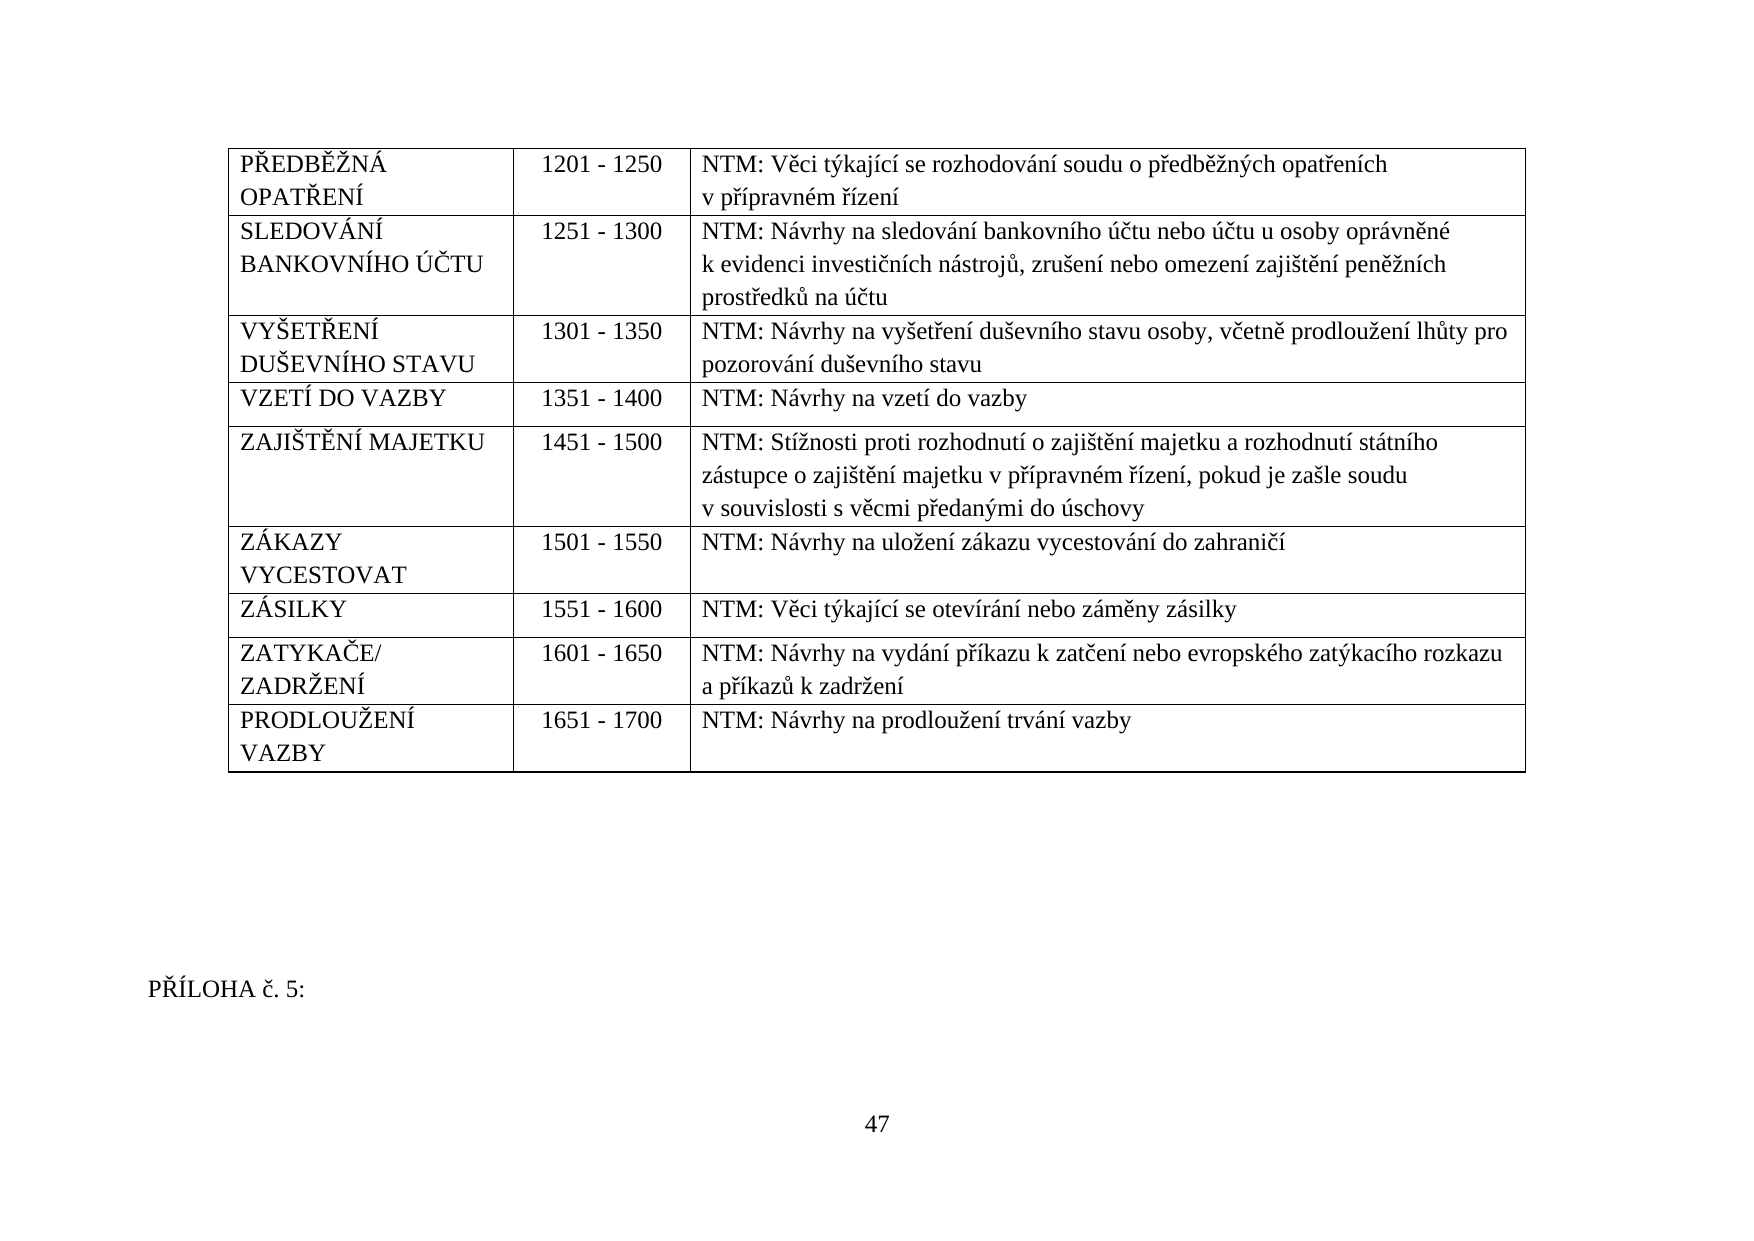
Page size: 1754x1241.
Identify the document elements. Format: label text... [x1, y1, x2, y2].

table_cell NTM: Návrhy na vydání příkazu k zatčení nebo evropského zatýkacího rozkazu a příkazů k zadržení [691, 638, 1525, 704]
table_cell 1451 - 1500 [514, 427, 690, 526]
table_cell NTM: Návrhy na prodloužení trvání vazby [691, 705, 1525, 771]
table_cell NTM: Věci týkající se otevírání nebo záměny zásilky [691, 594, 1525, 637]
table_cell 1251 - 1300 [514, 216, 690, 315]
table_cell PŘEDBĚŽNÁ OPATŘENÍ [229, 149, 513, 215]
table_cell VZETÍ DO VAZBY [229, 383, 513, 426]
table_cell 1551 - 1600 [514, 594, 690, 637]
table_cell 1501 - 1550 [514, 527, 690, 593]
subtitle PŘÍLOHA č. 5: [148, 974, 1606, 1002]
table_cell ZÁKAZY VYCESTOVAT [229, 527, 513, 593]
table_cell 1301 - 1350 [514, 316, 690, 382]
table_cell SLEDOVÁNÍ BANKOVNÍHO ÚČTU [229, 216, 513, 315]
table_cell NTM: Návrhy na vyšetření duševního stavu osoby, včetně prodloužení lhůty pro pozorování duševního stavu [691, 316, 1525, 382]
table_cell 1351 - 1400 [514, 383, 690, 426]
table_cell ZÁSILKY [229, 594, 513, 637]
table_cell 1651 - 1700 [514, 705, 690, 771]
table_cell NTM: Návrhy na uložení zákazu vycestování do zahraničí [691, 527, 1525, 593]
table_cell 1601 - 1650 [514, 638, 690, 704]
table_cell 1201 - 1250 [514, 149, 690, 215]
table_cell NTM: Stížnosti proti rozhodnutí o zajištění majetku a rozhodnutí státního zástupce o zajištění majetku v přípravném řízení, pokud je zašle soudu v souvislosti s věcmi předanými do úschovy [691, 427, 1525, 526]
table_cell VYŠETŘENÍ DUŠEVNÍHO STAVU [229, 316, 513, 382]
table_cell PRODLOUŽENÍ VAZBY [229, 705, 513, 771]
table_cell ZAJIŠTĚNÍ MAJETKU [229, 427, 513, 526]
table_cell NTM: Návrhy na sledování bankovního účtu nebo účtu u osoby oprávněné k evidenci investičních nástrojů, zrušení nebo omezení zajištění peněžních prostředků na účtu [691, 216, 1525, 315]
table_cell NTM: Návrhy na vzetí do vazby [691, 383, 1525, 426]
table_cell ZATYKAČE/ZADRŽENÍ [229, 638, 513, 704]
table_cell NTM: Věci týkající se rozhodování soudu o předběžných opatřeních v přípravném řízení [691, 149, 1525, 215]
